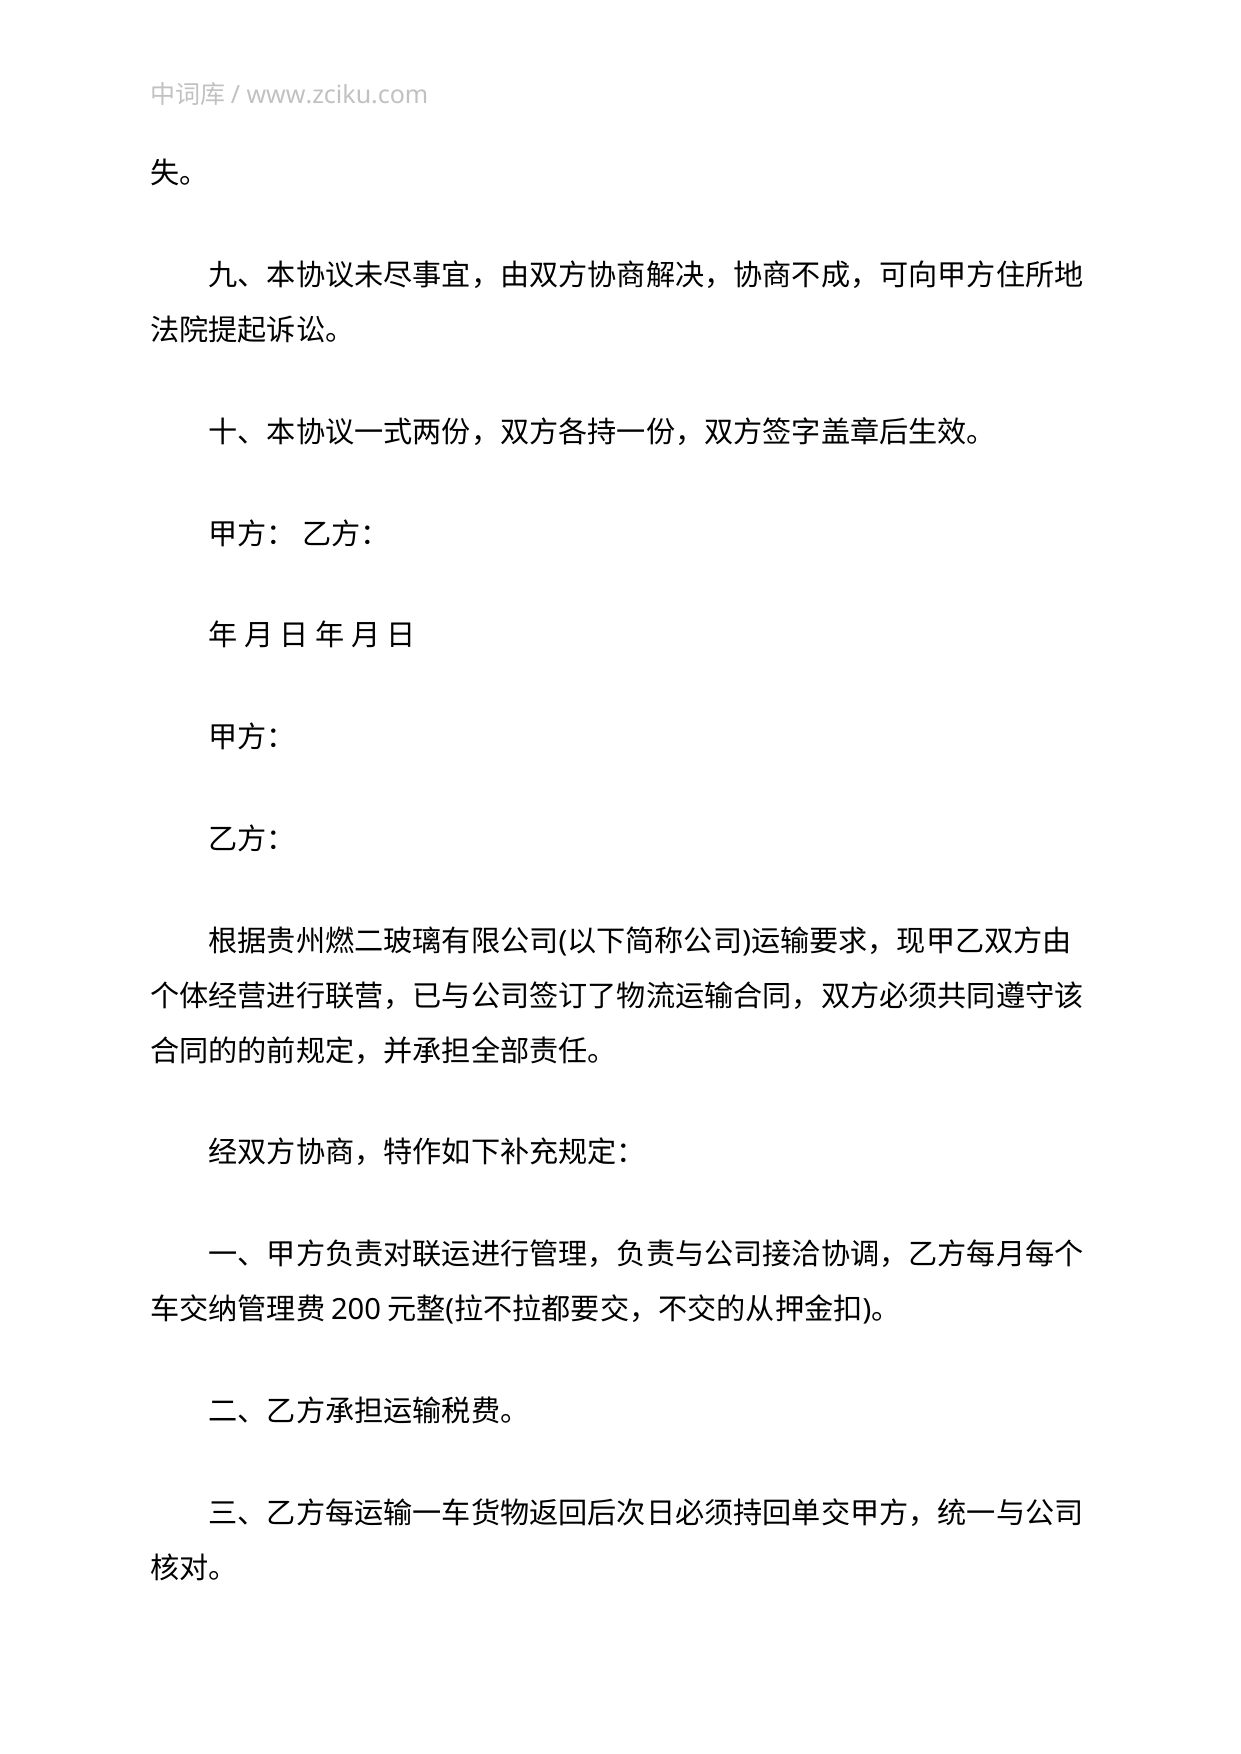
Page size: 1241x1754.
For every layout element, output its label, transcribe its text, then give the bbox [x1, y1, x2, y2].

text 年 月 日 年 月 日 [150, 612, 1090, 654]
text 乙方： [150, 816, 1090, 858]
text 一、甲方负责对联运进行管理，负责与公司接洽协调，乙方每月每个车交纳管理费200元整(拉不拉都要交，不交的从押金扣)。 [150, 1231, 1090, 1328]
text 二、乙方承担运输税费。 [150, 1388, 1090, 1430]
text 甲方： [150, 714, 1090, 756]
text 十、本协议一式两份，双方各持一份，双方签字盖章后生效。 [150, 408, 1090, 451]
text 三、乙方每运输一车货物返回后次日必须持回单交甲方，统一与公司核对。 [150, 1489, 1090, 1587]
text 经双方协商，特作如下补充规定： [150, 1129, 1090, 1171]
text 根据贵州燃二玻璃有限公司(以下简称公司)运输要求，现甲乙双方由个体经营进行联营，已与公司签订了物流运输合同，双方必须共同遵守该合同的的前规定，并承担全部责任。 [150, 917, 1090, 1069]
text 甲方： 乙方： [150, 510, 1090, 552]
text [150, 150, 1090, 192]
text 九、本协议未尽事宜，由双方协商解决，协商不成，可向甲方住所地法院提起诉讼。 [150, 252, 1090, 349]
